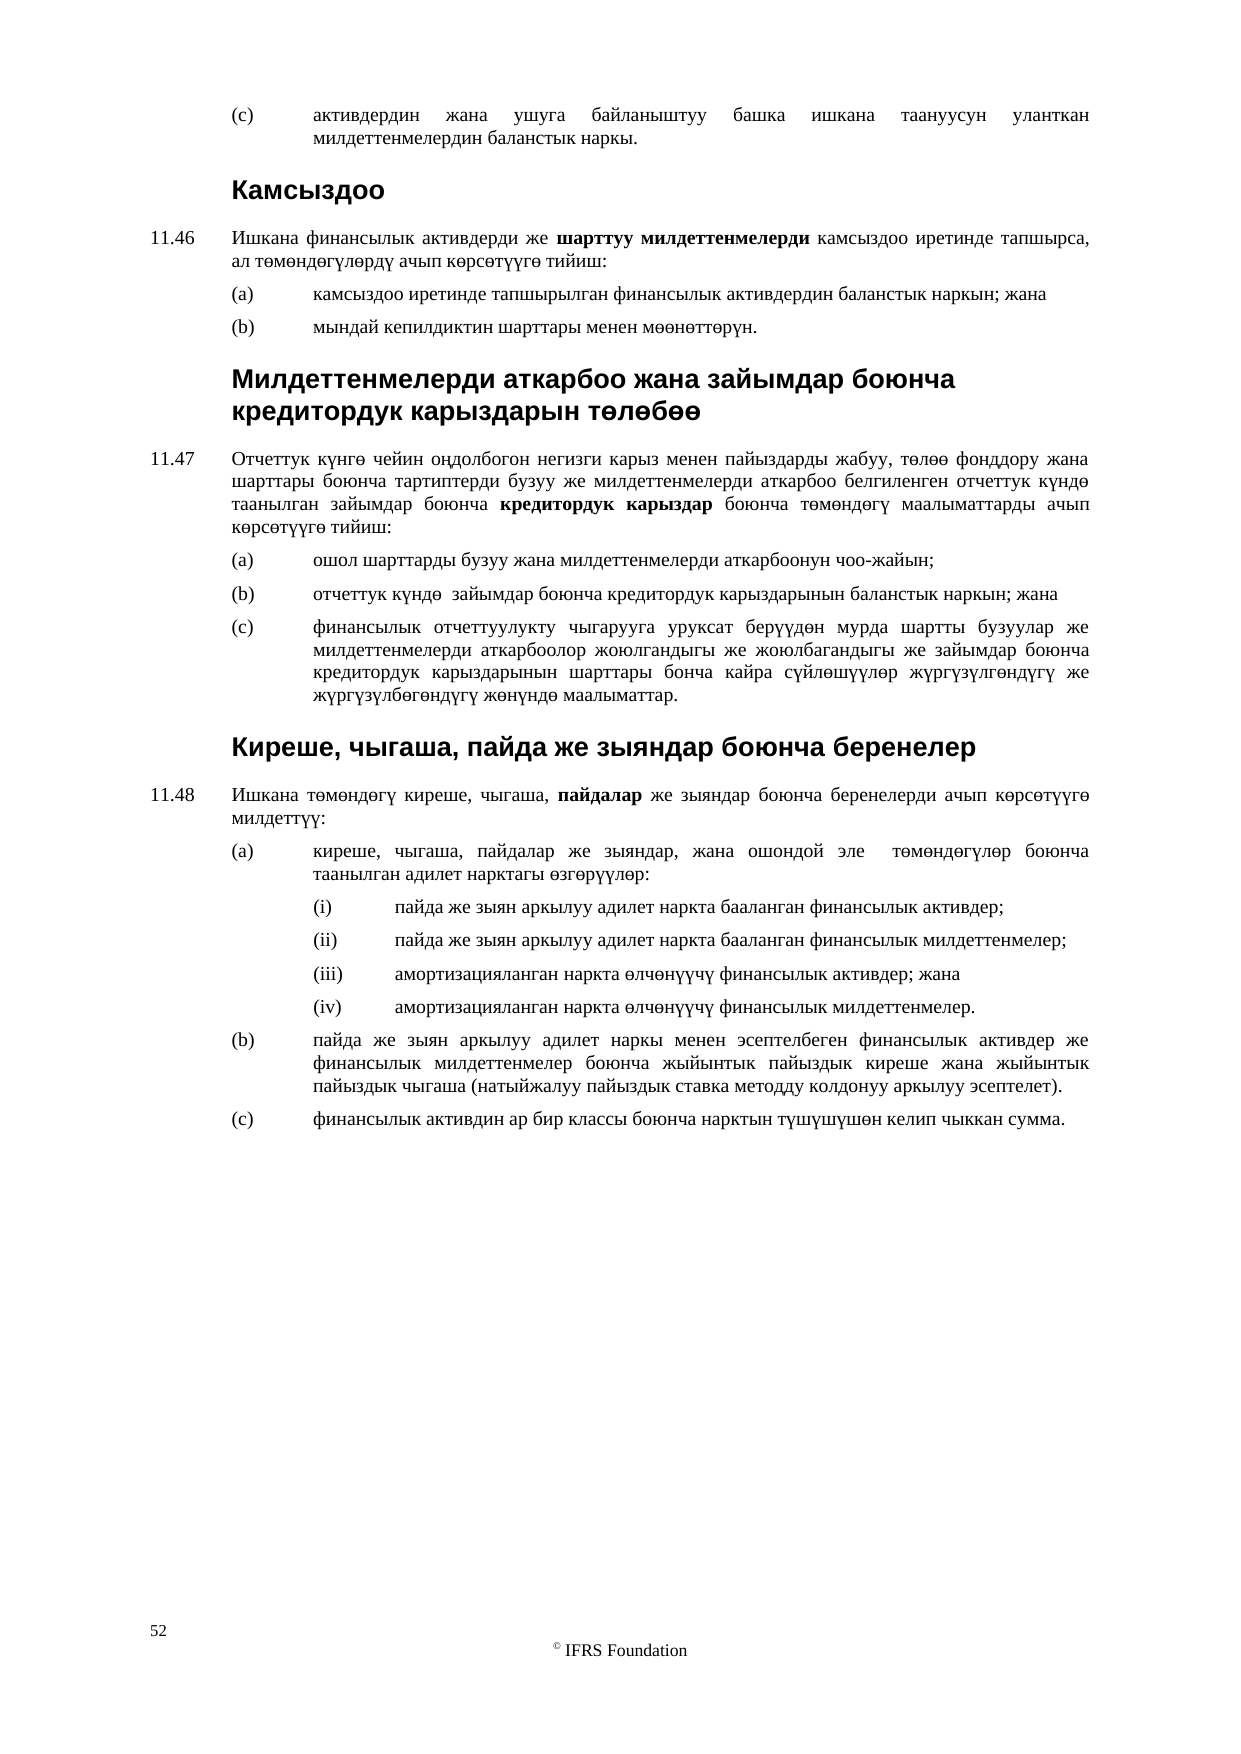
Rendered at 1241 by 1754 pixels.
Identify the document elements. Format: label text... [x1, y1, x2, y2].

text (а) ошол шарттарды бузуу жана милдеттенмелерди аткарбоонун чоо-жайын; [231, 548, 1090, 571]
title Киреше, чыгаша, пайда же зыяндар боюнча беренелер [231, 731, 1090, 762]
text (с) активдердин жана ушуга байланыштуу башка ишкана таануусун уланткан милдеттенмелердин баланстык наркы. [231, 103, 1090, 149]
text (iv) амортизацияланган наркта өлчөнүүчү финансылык милдеттенмелер. [313, 995, 1090, 1018]
text 11.47 Отчеттук күнгө чейин оңдолбогон негизги карыз менен пайыздарды жабуу, төлөө фонддору жана шарттары боюнча тартиптерди бузуу же милдеттенмелерди аткарбоо белгиленген отчеттук күндө таанылган зайымдар боюнча кредитордук карыздар боюнча төмөндөгү маалыматтарды ачып көрсөтүүгө тийиш: [150, 447, 1090, 538]
text 11.46 Ишкана финансылык активдерди же шарттуу милдеттенмелерди камсыздоо иретинде тапшырса, ал төмөндөгүлөрдү ачып көрсөтүүгө тийиш: [150, 226, 1090, 272]
title Милдеттенмелерди аткарбоо жана зайымдар боюнча кредитордук карыздарын төлөбөө [231, 363, 1090, 426]
text (ii) пайда же зыян аркылуу адилет наркта бааланган финансылык милдеттенмелер; [313, 928, 1090, 951]
text (а) киреше, чыгаша, пайдалар же зыяндар, жана ошондой эле төмөндөгүлөр боюнча таанылган адилет нарктагы өзгөрүүлөр: [231, 839, 1090, 885]
text (b) отчеттук күндө зайымдар боюнча кредитордук карыздарынын баланстык наркын; жана [231, 581, 1090, 604]
text (b) мындай кепилдиктин шарттары менен мөөнөттөрүн. [231, 315, 1090, 338]
text (а) камсыздоо иретинде тапшырылган финансылык активдердин баланстык наркын; жана [231, 282, 1090, 305]
text (с) финансылык отчеттуулукту чыгарууга уруксат берүүдөн мурда шартты бузуулар же милдеттенмелерди аткарбоолор жоюлгандыгы же жоюлбагандыгы же зайымдар боюнча кредитордук карыздарынын шарттары бонча кайра сүйлөшүүлөр жүргүзүлгөндүгү же жүргүзүлбөгөндүгү жөнүндө маалыматтар. [231, 615, 1090, 706]
text (i) пайда же зыян аркылуу адилет наркта бааланган финансылык активдер; [313, 895, 1090, 918]
text 11.48 Ишкана төмөндөгү киреше, чыгаша, пайдалар же зыяндар боюнча беренелерди ачып көрсөтүүгө милдеттүү: [150, 783, 1090, 829]
text (iii) амортизацияланган наркта өлчөнүүчү финансылык активдер; жана [313, 962, 1090, 984]
title Камсыздоо [231, 174, 1090, 205]
text (с) финансылык активдин ар бир классы боюнча нарктын түшүшүшөн келип чыккан сумма. [231, 1107, 1090, 1130]
text (b) пайда же зыян аркылуу адилет наркы менен эсептелбеген финансылык активдер же финансылык милдеттенмелер боюнча жыйынтык пайыздык киреше жана жыйынтык пайыздык чыгаша (натыйжалуу пайыздык ставка методду колдонуу аркылуу эсептелет). [231, 1028, 1090, 1096]
